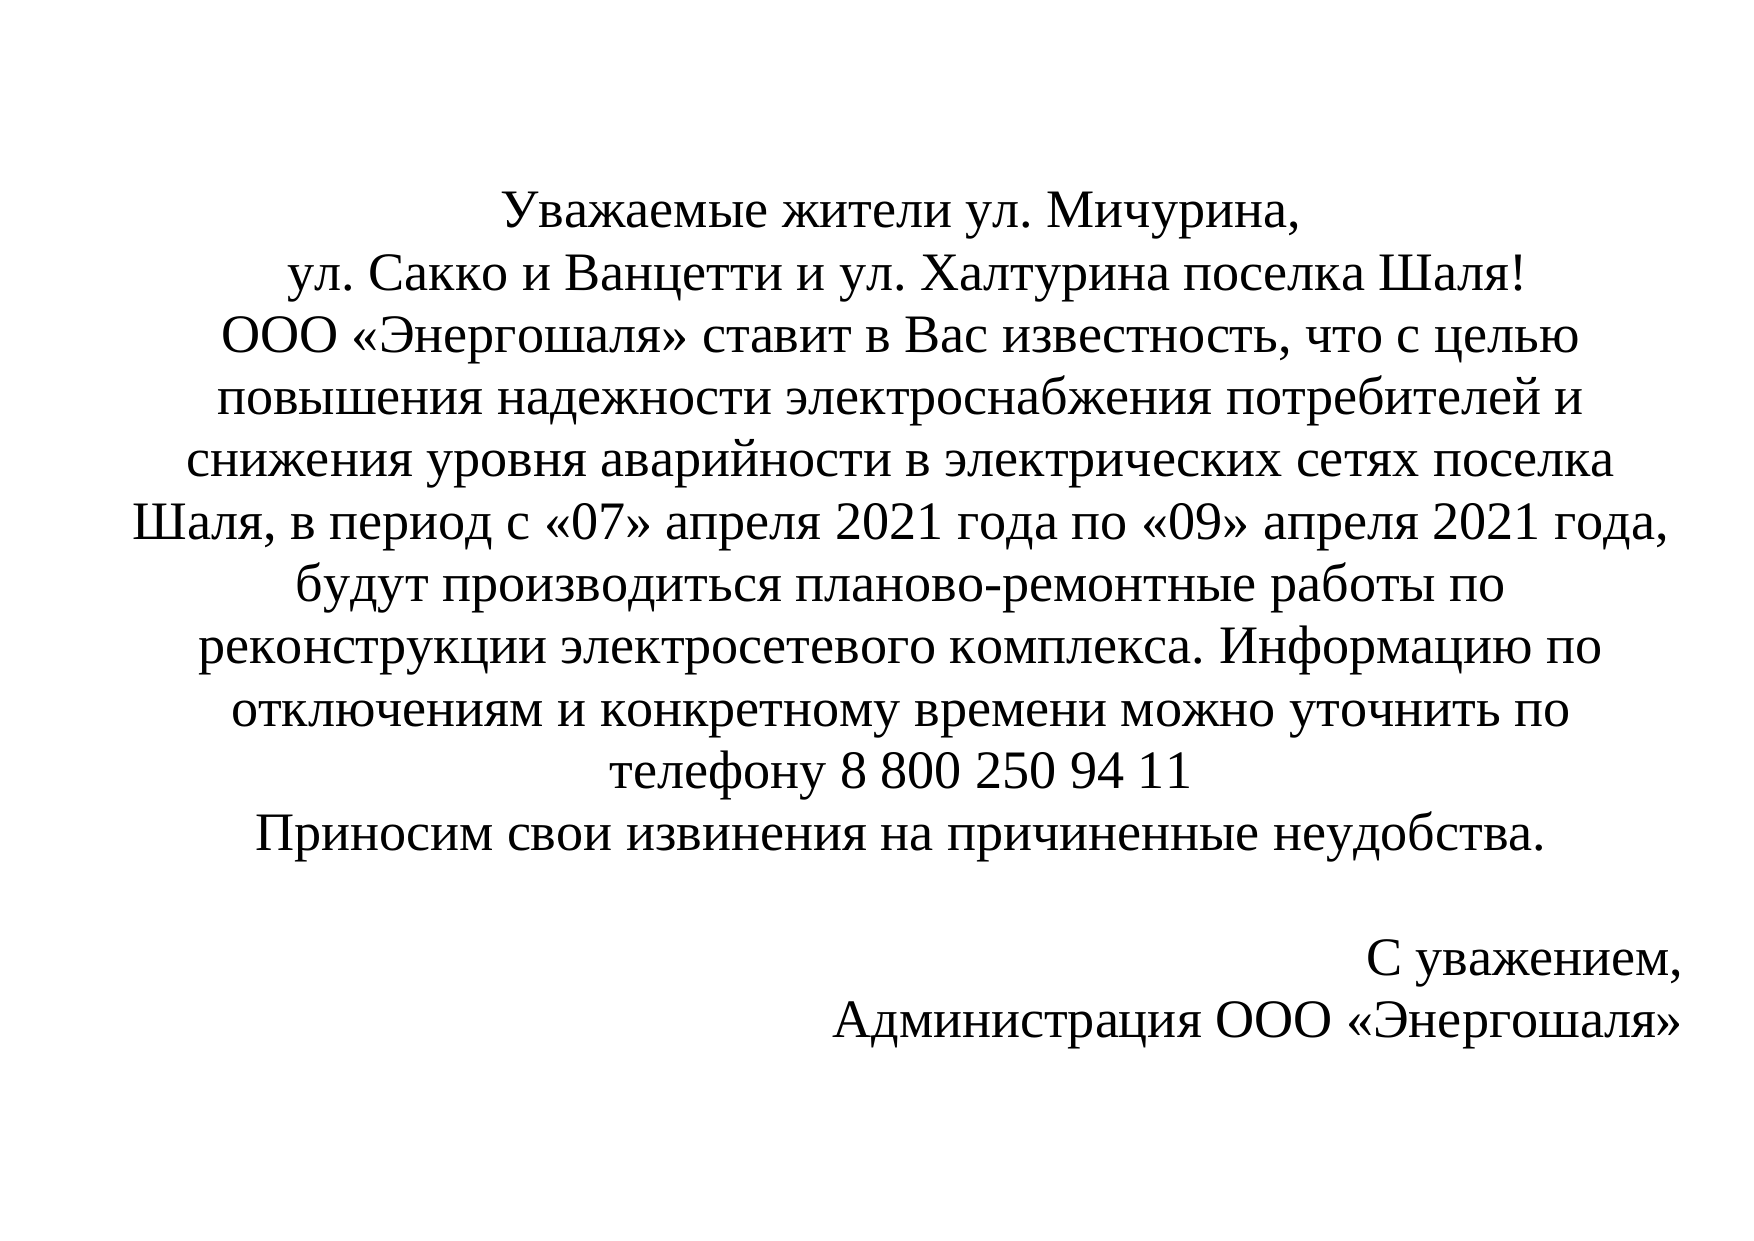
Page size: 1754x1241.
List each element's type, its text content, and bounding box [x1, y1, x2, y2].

text ул. Сакко и Ванцетти и ул. Халтурина поселка Шаля! [118, 239, 1683, 302]
text будут производиться планово-ремонтные работы по реконструкции электросетевого комплекса. Информацию по отключениям и конкретному времени можно уточнить по телефону 8 800 250 94 11 [118, 551, 1683, 800]
text Уважаемые жители ул. Мичурина, [118, 177, 1683, 239]
text ООО «Энергошаля» ставит в Вас известность, что с целью повышения надежности электроснабжения потребителей и снижения уровня аварийности в электрических сетях поселка Шаля, в период с «07» апреля 2021 года по «09» апреля 2021 года, [118, 302, 1683, 551]
text Приносим свои извинения на причиненные неудобства. [118, 800, 1683, 862]
text Администрация ООО «Энергошаля» [118, 987, 1683, 1049]
text С уважением, [118, 925, 1683, 987]
